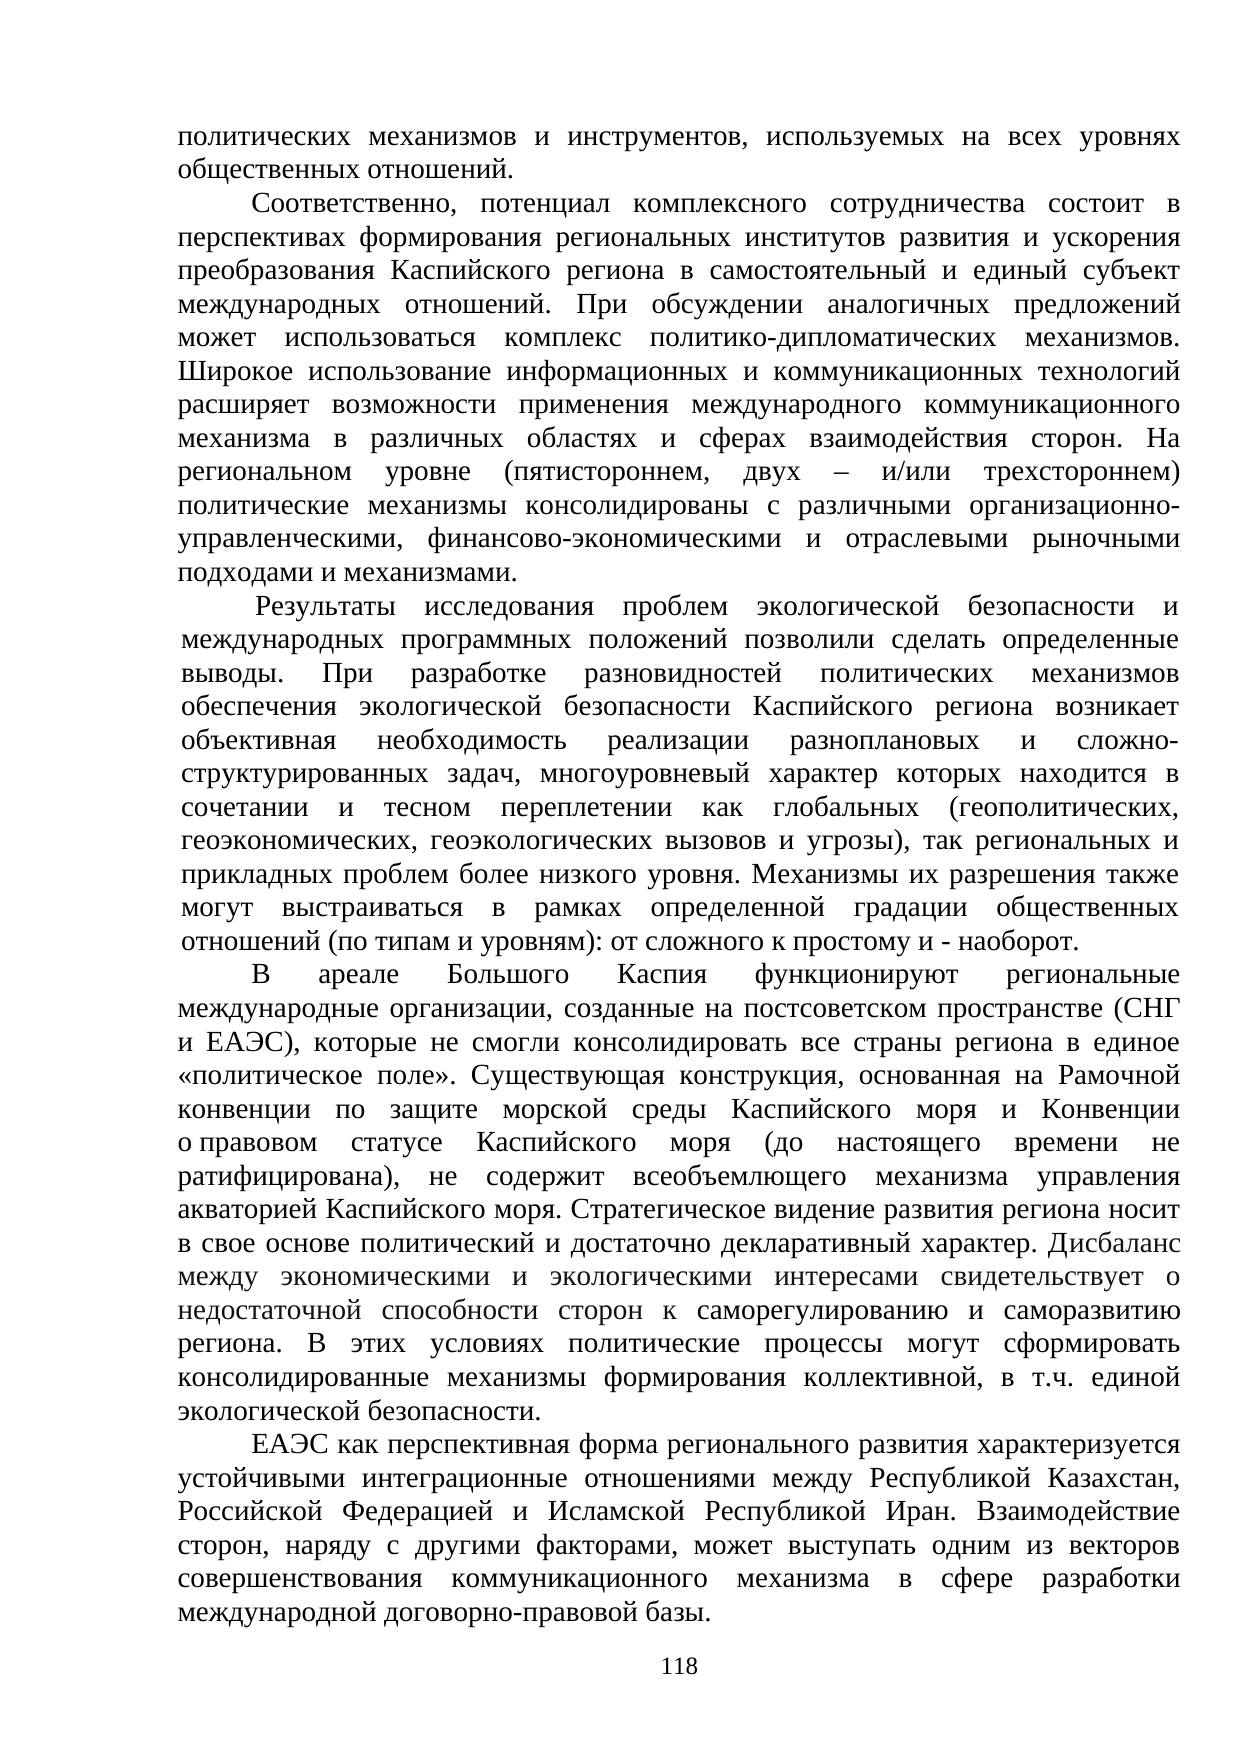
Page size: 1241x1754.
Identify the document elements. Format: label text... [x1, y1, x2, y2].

text Соответственно, потенциал комплексного сотрудничества состоит в перспективах формирования региональных институтов развития и ускорения преобразования Каспийского региона в самостоятельный и единый субъект международных отношений. При обсуждении аналогичных предложений может использоваться комплекс политико-дипломатических механизмов. Широкое использование информационных и коммуникационных технологий расширяет возможности применения международного коммуникационного механизма в различных областях и сферах взаимодействия сторон. На региональном уровне (пятистороннем, двух – и/или трехстороннем) политические механизмы консолидированы с различными организационно-управленческими, финансово-экономическими и отраслевыми рыночными подходами и механизмами. [177, 185, 1181, 588]
text ЕАЭС как перспективная форма регионального развития характеризуется устойчивыми интеграционные отношениями между Республикой Казахстан, Российской Федерацией и Исламской Республикой Иран. Взаимодействие сторон, наряду с другими факторами, может выступать одним из векторов совершенствования коммуникационного механизма в сфере разработки международной договорно-правовой базы. [177, 1426, 1181, 1627]
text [177, 118, 1181, 185]
text Результаты исследования проблем экологической безопасности и международных программных положений позволили сделать определенные выводы. При разработке разновидностей политических механизмов обеспечения экологической безопасности Каспийского региона возникает объективная необходимость реализации разноплановых и сложно-структурированных задач, многоуровневый характер которых находится в сочетании и тесном переплетении как глобальных (геополитических, геоэкономических, геоэкологических вызовов и угрозы), так региональных и прикладных проблем более низкого уровня. Механизмы их разрешения также могут выстраиваться в рамках определенной градации общественных отношений (по типам и уровням): от сложного к простому и - наоборот. [181, 588, 1180, 957]
text В ареале Большого Каспия функционируют региональные международные организации, созданные на постсоветском пространстве (СНГ и ЕАЭС), которые не смогли консолидировать все страны региона в единое «политическое поле». Существующая конструкция, основанная на Рамочной конвенции по защите морской среды Каспийского моря и Конвенции о правовом статусе Каспийского моря (до настоящего времени не ратифицирована), не содержит всеобъемлющего механизма управления акваторией Каспийского моря. Стратегическое видение развития региона носит в свое основе политический и достаточно декларативный характер. Дисбаланс между экономическими и экологическими интересами свидетельствует о недостаточной способности сторон к саморегулированию и саморазвитию региона. В этих условиях политические процессы могут сформировать консолидированные механизмы формирования коллективной, в т.ч. единой экологической безопасности. [177, 957, 1181, 1426]
